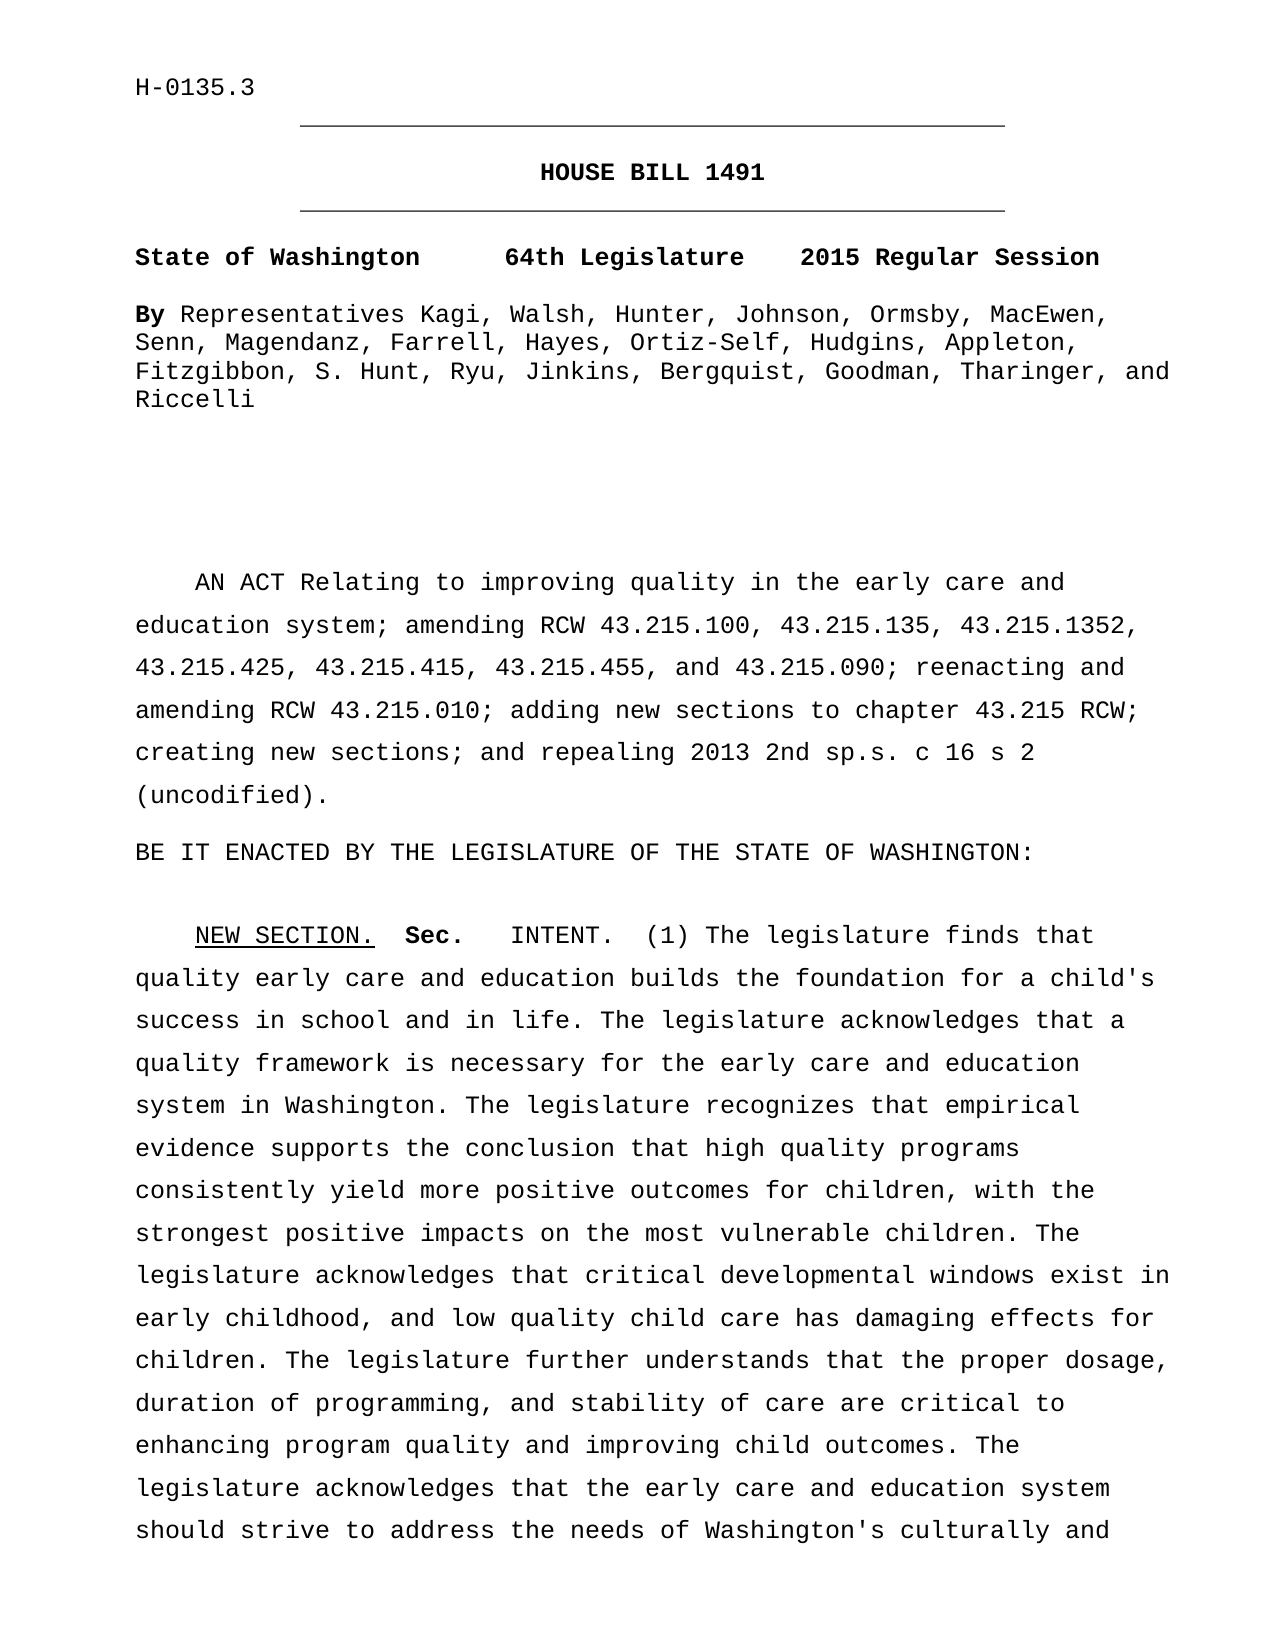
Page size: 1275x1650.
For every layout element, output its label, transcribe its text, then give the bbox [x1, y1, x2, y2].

text AN ACT Relating to improving quality in the early care and education system; amending RCW 43.215.100, 43.215.135, 43.215.1352, 43.215.425, 43.215.415, 43.215.455, and 43.215.090; reenacting and amending RCW 43.215.010; adding new sections to chapter 43.215 RCW; creating new sections; and repealing 2013 2nd sp.s. c 16 s 2 (uncodified). [135, 557, 1170, 812]
text BE IT ENACTED BY THE LEGISLATURE OF THE STATE OF WASHINGTON: [135, 840, 1170, 868]
text By Representatives Kagi, Walsh, Hunter, Johnson, Ormsby, MacEwen, Senn, Magendanz, Farrell, Hayes, Ortiz-Self, Hudgins, Appleton, Fitzgibbon, S. Hunt, Ryu, Jinkins, Bergquist, Goodman, Tharinger, and Riccelli [135, 302, 1170, 415]
text _______________________________________________ [135, 188, 1170, 217]
text H-0135.3 [135, 75, 1170, 103]
text HOUSE BILL 1491 [135, 160, 1170, 188]
text State of Washington 64th Legislature 2015 Regular Session [135, 245, 1170, 273]
text _______________________________________________ [135, 103, 1170, 132]
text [135, 910, 1170, 1547]
